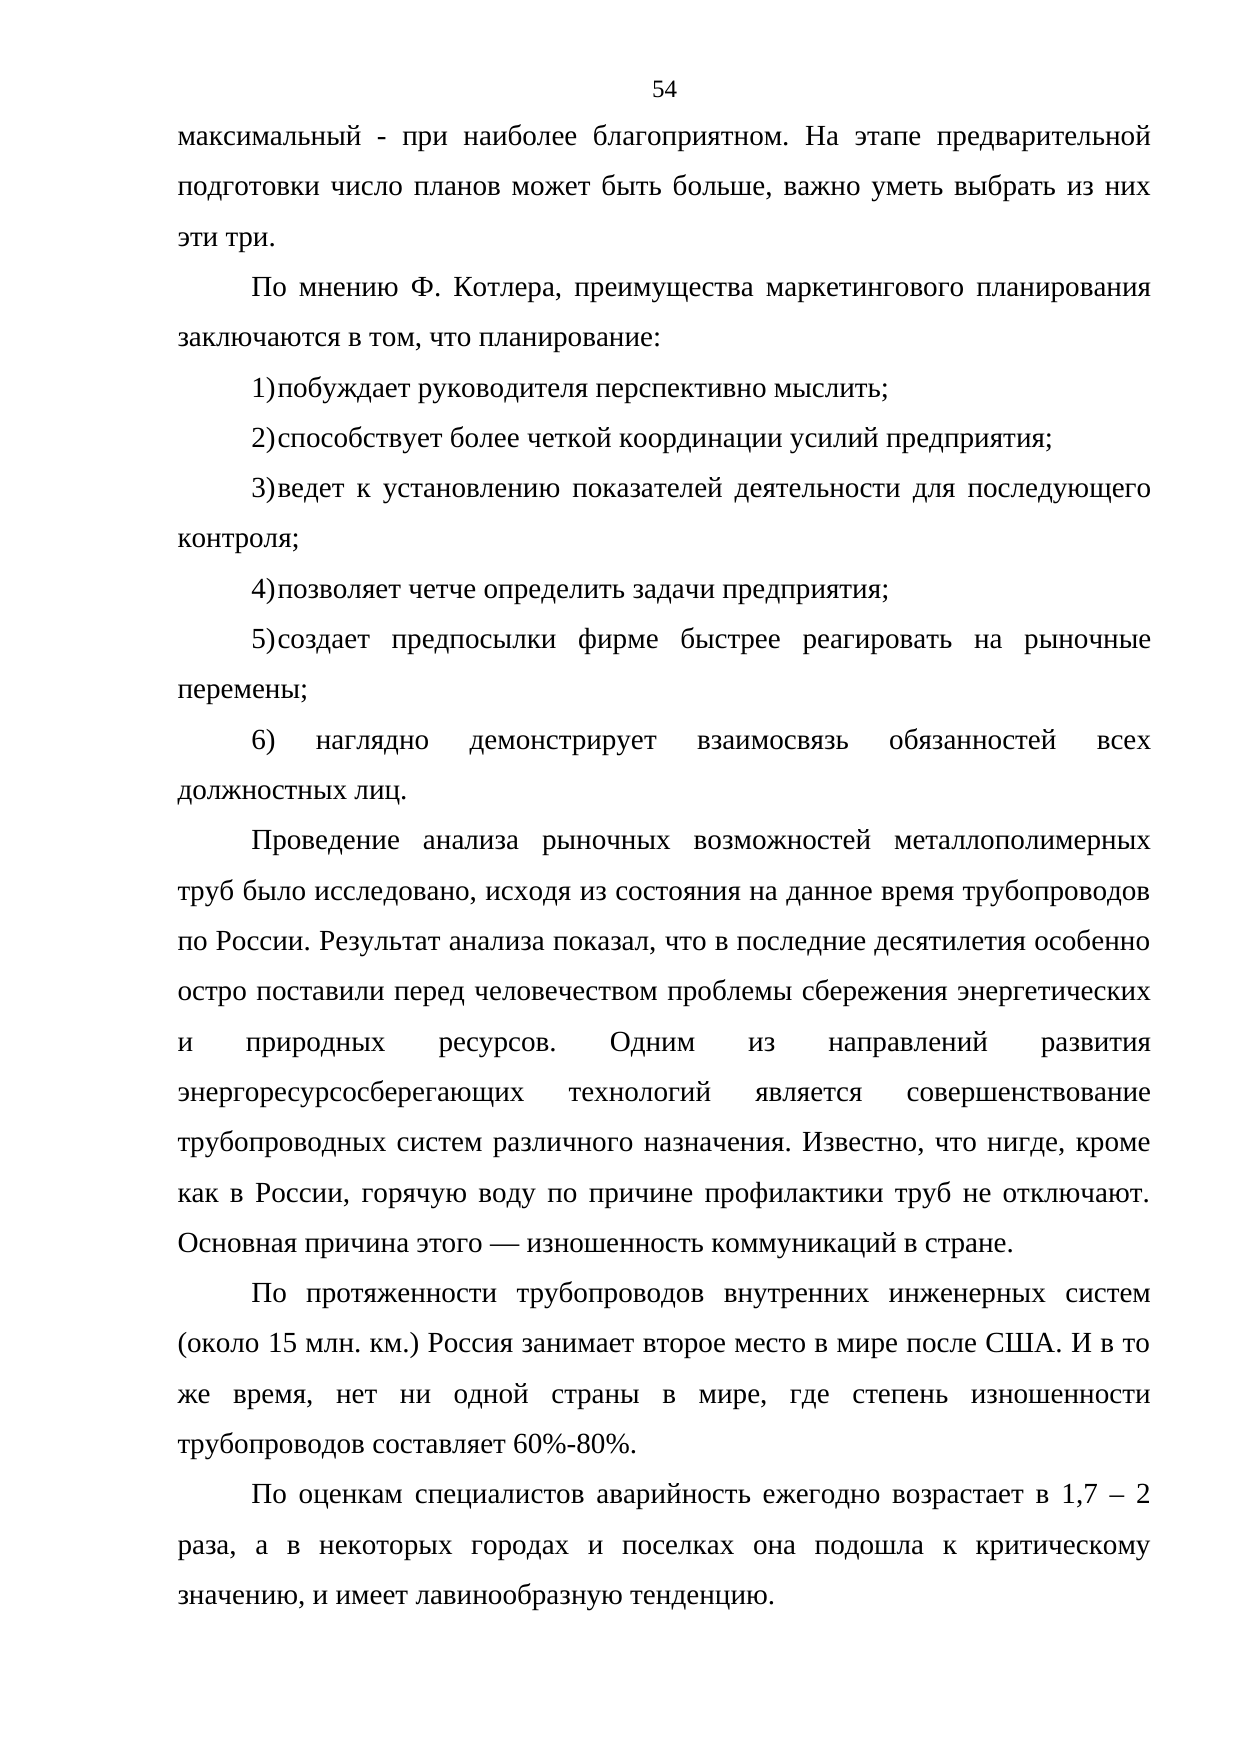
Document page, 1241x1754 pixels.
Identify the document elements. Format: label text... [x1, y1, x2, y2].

text По протяженности трубопроводов внутренних инженерных систем (около 15 млн. км.) Россия занимает второе место в мире после США. И в то же время, нет ни одной страны в мире, где степень изношенности трубопроводов составляет 60%-80%. [177, 1275, 1152, 1460]
list создает предпосылки фирме быстрее реагировать на рыночные перемены; [177, 621, 1152, 705]
text Проведение анализа рыночных возможностей металлополимерных труб было исследовано, исходя из состояния на данное время трубопроводов по России. Результат анализа показал, что в последние десятилетия особенно остро поставили перед человечеством проблемы сбережения энергетических и природных ресурсов. Одним из направлений развития энергоресурсосберегающих технологий является совершенствование трубопроводных систем различного назначения. Известно, что нигде, кроме как в России, горячую воду по причине профилактики труб не отключают. Основная причина этого — изношенность коммуникаций в стране. [177, 822, 1152, 1258]
text 6) наглядно демонстрирует взаимосвязь обязанностей всех должностных лиц. [177, 722, 1152, 806]
text По мнению Ф. Котлера, преимущества маркетингового планирования заключаются в том, что планирование: [177, 269, 1152, 353]
list способствует более четкой координации усилий предприятия; [177, 420, 1152, 453]
list побуждает руководителя перспективно мыслить; [177, 370, 1152, 403]
text По оценкам специалистов аварийность ежегодно возрастает в 1,7 – 2 раза, а в некоторых городах и поселках она подошла к критическому значению, и имеет лавинообразную тенденцию. [177, 1477, 1152, 1611]
list ведет к установлению показателей деятельности для последующего контроля; [177, 470, 1152, 554]
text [177, 118, 1152, 252]
list позволяет четче определить задачи предприятия; [177, 571, 1152, 604]
